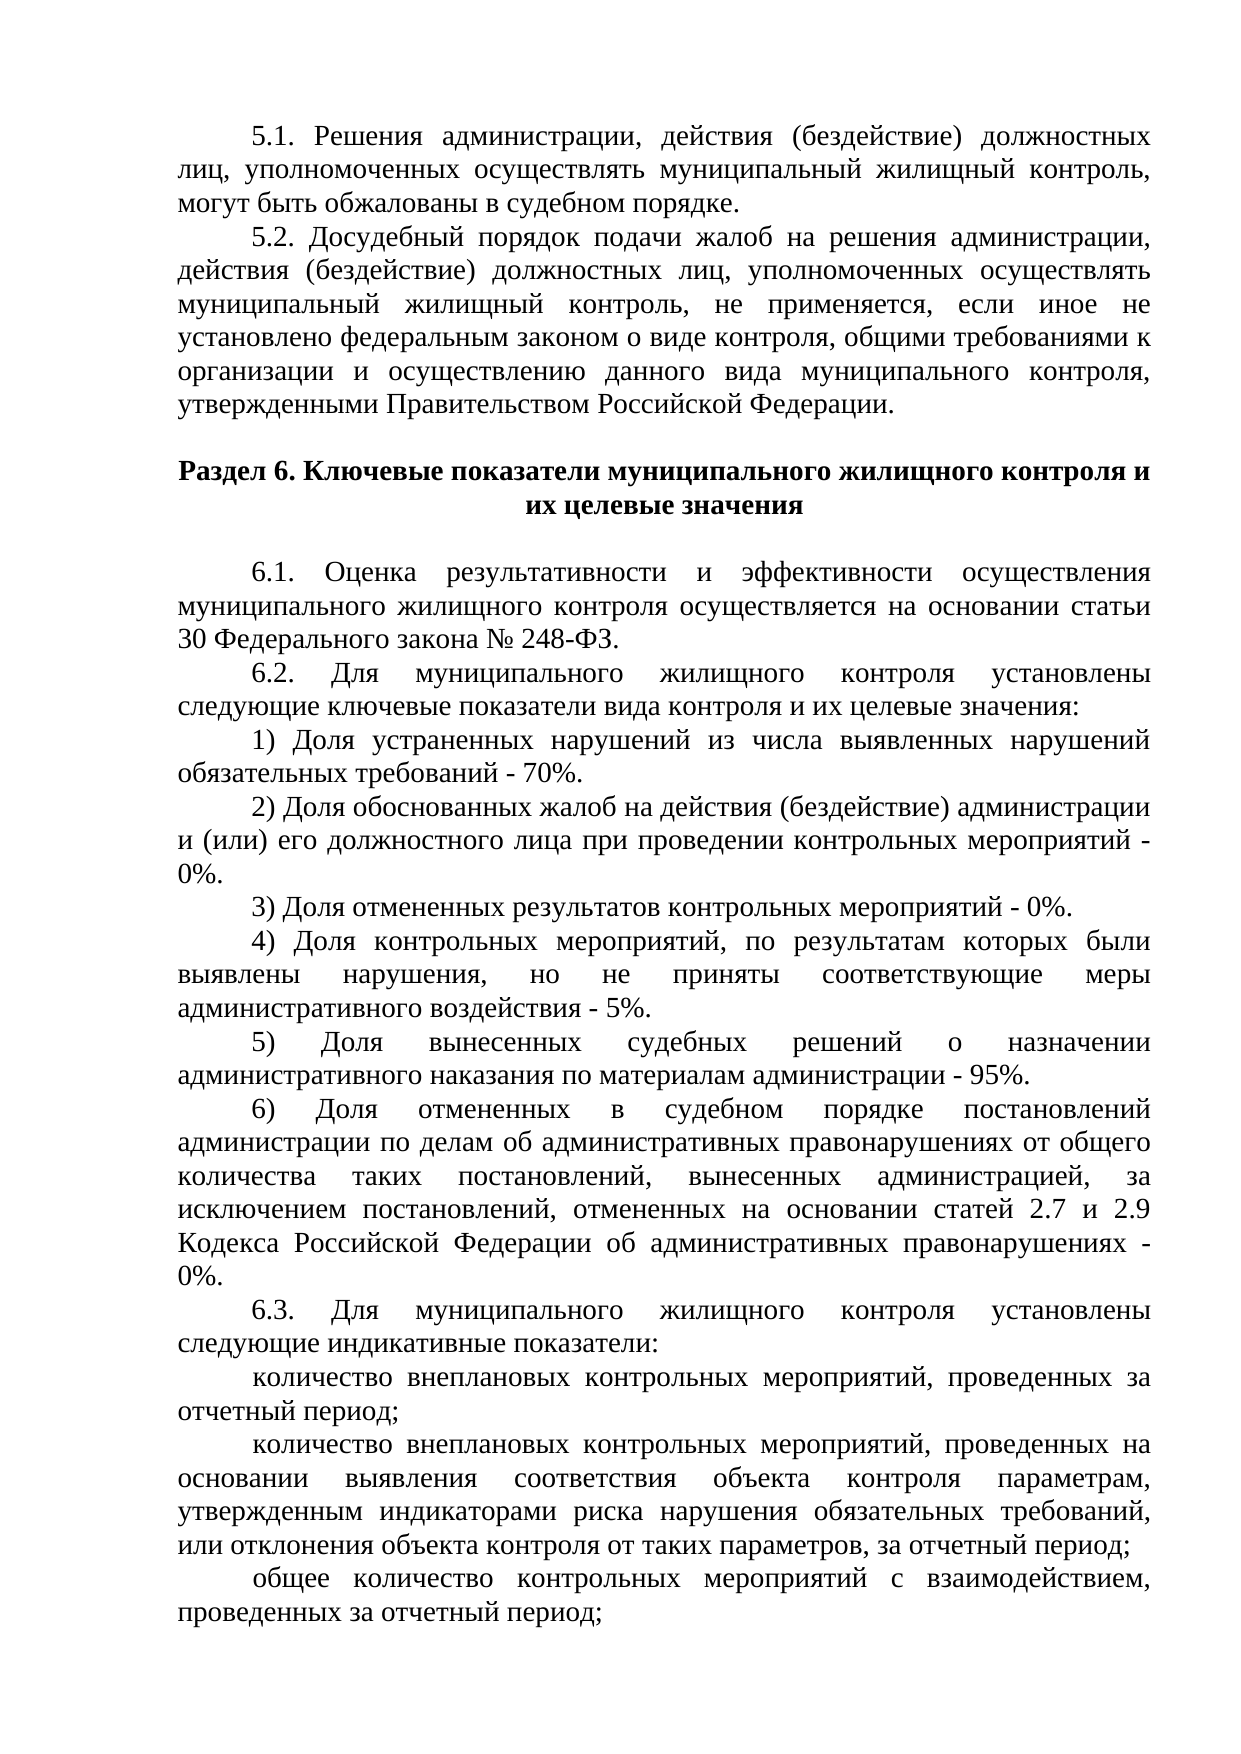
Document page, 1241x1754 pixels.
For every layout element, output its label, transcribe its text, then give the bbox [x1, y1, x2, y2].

text 4) Доля контрольных мероприятий, по результатам которых были выявлены нарушения, но не приняты соответствующие меры административного воздействия - 5%. [177, 923, 1152, 1024]
text количество внеплановых контрольных мероприятий, проведенных на основании выявления соответствия объекта контроля параметрам, утвержденным индикаторами риска нарушения обязательных требований, или отклонения объекта контроля от таких параметров, за отчетный период; [177, 1426, 1152, 1560]
text общее количество контрольных мероприятий с взаимодействием, проведенных за отчетный период; [177, 1560, 1152, 1627]
text 6.3. Для муниципального жилищного контроля установлены следующие индикативные показатели: [177, 1292, 1152, 1359]
text 6.2. Для муниципального жилищного контроля установлены следующие ключевые показатели вида контроля и их целевые значения: [177, 655, 1152, 722]
text Раздел 6. Ключевые показатели муниципального жилищного контроля и их целевые значения [177, 453, 1152, 521]
text 2) Доля обоснованных жалоб на действия (бездействие) администрации и (или) его должностного лица при проведении контрольных мероприятий - 0%. [177, 789, 1152, 889]
text количество внеплановых контрольных мероприятий, проведенных за отчетный период; [177, 1359, 1152, 1426]
text 6.1. Оценка результативности и эффективности осуществления муниципального жилищного контроля осуществляется на основании статьи 30 Федерального закона № 248-ФЗ. [177, 554, 1152, 655]
text 6) Доля отмененных в судебном порядке постановлений администрации по делам об административных правонарушениях от общего количества таких постановлений, вынесенных администрацией, за исключением постановлений, отмененных на основании статей 2.7 и 2.9 Кодекса Российской Федерации об административных правонарушениях - 0%. [177, 1091, 1152, 1292]
text 5.1. Решения администрации, действия (бездействие) должностных лиц, уполномоченных осуществлять муниципальный жилищный контроль, могут быть обжалованы в судебном порядке. [177, 118, 1152, 219]
text 3) Доля отмененных результатов контрольных мероприятий - 0%. [177, 889, 1152, 923]
text 1) Доля устраненных нарушений из числа выявленных нарушений обязательных требований - 70%. [177, 722, 1152, 789]
text 5.2. Досудебный порядок подачи жалоб на решения администрации, действия (бездействие) должностных лиц, уполномоченных осуществлять муниципальный жилищный контроль, не применяется, если иное не установлено федеральным законом о виде контроля, общими требованиями к организации и осуществлению данного вида муниципального контроля, утвержденными Правительством Российской Федерации. [177, 219, 1152, 420]
text 5) Доля вынесенных судебных решений о назначении административного наказания по материалам администрации - 95%. [177, 1024, 1152, 1091]
